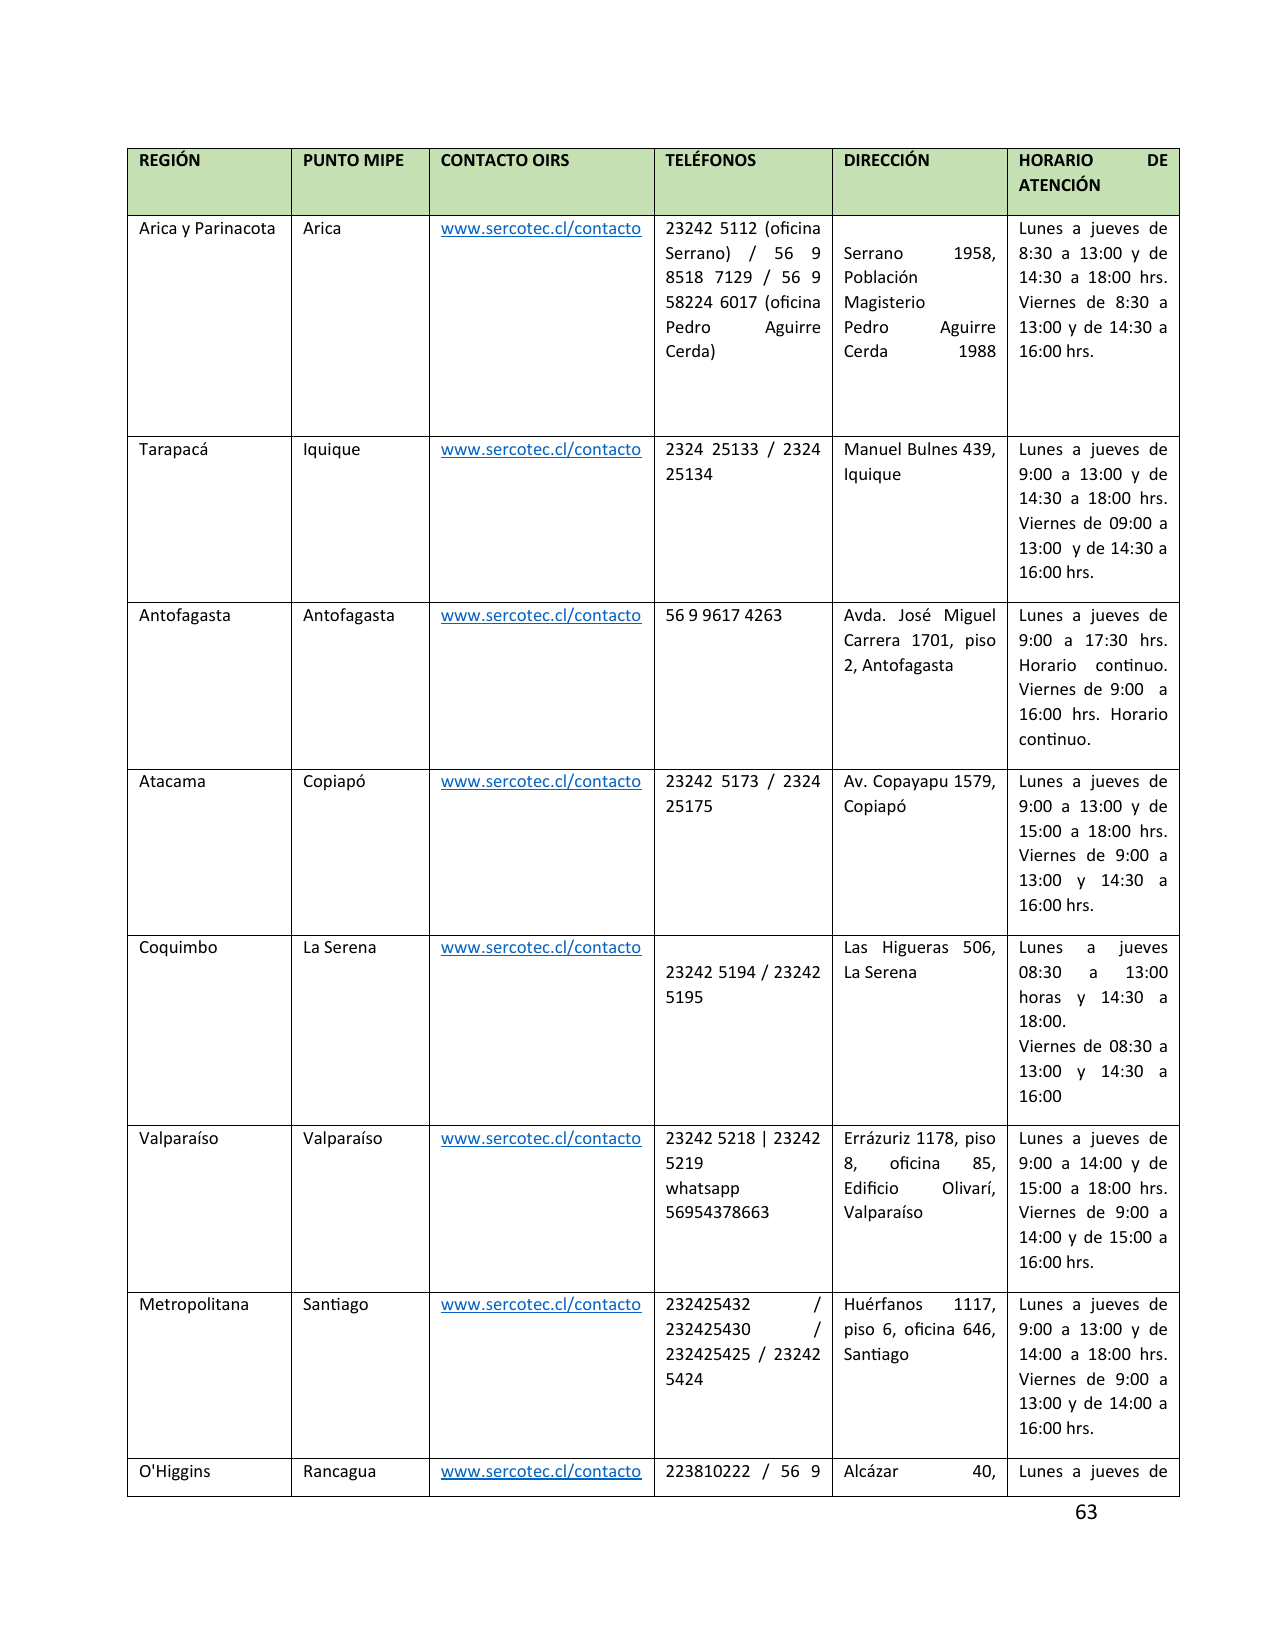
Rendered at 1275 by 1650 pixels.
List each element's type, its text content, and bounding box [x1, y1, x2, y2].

table_cell Valparaíso [292, 1126, 429, 1292]
table_cell Copiapó [292, 770, 429, 934]
table_header CONTACTO OIRS [430, 149, 654, 215]
table_cell 56 9 9617 4263 [655, 603, 832, 768]
table_cell Coquimbo [128, 936, 291, 1125]
table_cell 23242 5173 / 2324 25175 [655, 770, 832, 934]
table_cell Las Higueras 506, La Serena [833, 936, 1007, 1125]
table_cell O'Higgins [128, 1459, 291, 1496]
table_cell Manuel Bulnes 439, Iquique [833, 437, 1007, 602]
table_cell Lunes a jueves de 9:00 a 14:00 y de 15:00 a 18:00 hrs. Viernes de 9:00 a 14:00 y de 15:00 a 16:00 hrs. [1008, 1126, 1179, 1292]
table_header HORARIO DE ATENCIÓN [1008, 149, 1179, 215]
table_cell 23242 5218 | 23242 5219 whatsapp 56954378663 [655, 1126, 832, 1292]
table_cell Errázuriz 1178, piso 8, oficina 85, Edificio Olivarí, Valparaíso [833, 1126, 1007, 1292]
table_header PUNTO MIPE [292, 149, 429, 215]
table_header TELÉFONOS [655, 149, 832, 215]
table_cell Santiago [292, 1293, 429, 1458]
table_cell Avda. José Miguel Carrera 1701, piso 2, Antofagasta [833, 603, 1007, 768]
table_cell La Serena [292, 936, 429, 1125]
table_cell Huérfanos 1117, piso 6, oficina 646, Santiago [833, 1293, 1007, 1458]
table_cell Valparaíso [128, 1126, 291, 1292]
table_cell 232425432 / 232425430 / 232425425 / 23242 5424 [655, 1293, 832, 1458]
table_cell www.sercotec.cl/contacto [430, 216, 654, 436]
table_cell Lunes a jueves de 8:30 a 13:00 y de 14:30 a 18:00 hrs. Viernes de 8:30 a 13:00 y de 14:30 a 16:00 hrs. [1008, 216, 1179, 436]
table_cell Arica y Parinacota [128, 216, 291, 436]
table_cell Rancagua [292, 1459, 429, 1496]
table_cell Lunes a jueves de 9:00 a 13:00 y de 15:00 a 18:00 hrs. Viernes de 9:00 a 13:00 y 14:30 a 16:00 hrs. [1008, 770, 1179, 934]
table_cell Iquique [292, 437, 429, 602]
table_cell Antofagasta [292, 603, 429, 768]
table_cell www.sercotec.cl/contacto [430, 1459, 654, 1496]
table_cell Alcázar 40, Rancagua [833, 1459, 1007, 1496]
table_header DIRECCIÓN [833, 149, 1007, 215]
table_cell Arica [292, 216, 429, 436]
table_cell Lunes a jueves de 9:00 a 13:00 y de 14:00 a 18:00 hrs. Viernes de 9:00 a 13:00 y de 14:00 a 16:00 hrs. [1008, 1293, 1179, 1458]
table_cell www.sercotec.cl/contacto [430, 603, 654, 768]
table_cell 23242 5112 (oficina Serrano) / 56 9 8518 7129 / 56 9 58224 6017 (oficina Pedro Aguirre Cerda) [655, 216, 832, 436]
table_cell Lunes a jueves 08:30 a 13:00 horas y 14:30 a 18:00. Viernes de 08:30 a 13:00 y 14:30 a 16:00 [1008, 936, 1179, 1125]
table_cell 223810222 / 56 9 8127 7778 / 56 9 9165 6512 / 56 9 6242 8316 [655, 1459, 832, 1496]
table_cell Tarapacá [128, 437, 291, 602]
table_cell Serrano 1958, Población Magisterio Pedro Aguirre Cerda 1988 [833, 216, 1007, 436]
table_header REGIÓN [128, 149, 291, 215]
table_cell www.sercotec.cl/contacto [430, 936, 654, 1125]
table_cell Atacama [128, 770, 291, 934]
table_cell 2324 25133 / 2324 25134 [655, 437, 832, 602]
table_cell Antofagasta [128, 603, 291, 768]
table_cell Lunes a jueves de 9:00 a 17:30 hrs. Horario continuo. Viernes de 9:00 a 16:00 hrs. Horario continuo. [1008, 603, 1179, 768]
table_cell www.sercotec.cl/contacto [430, 437, 654, 602]
table_cell www.sercotec.cl/contacto [430, 1293, 654, 1458]
table_cell Lunes a jueves de 9:00 a 13:00 y de 14:30 a 18:00 hrs. Viernes de 09:00 a 13:00 y de 14:30 a 16:00 hrs. [1008, 437, 1179, 602]
table_cell Metropolitana [128, 1293, 291, 1458]
table_cell Av. Copayapu 1579, Copiapó [833, 770, 1007, 934]
table_cell 23242 5194 / 23242 5195 [655, 936, 832, 1125]
table_cell www.sercotec.cl/contacto [430, 770, 654, 934]
table_cell www.sercotec.cl/contacto [430, 1126, 654, 1292]
